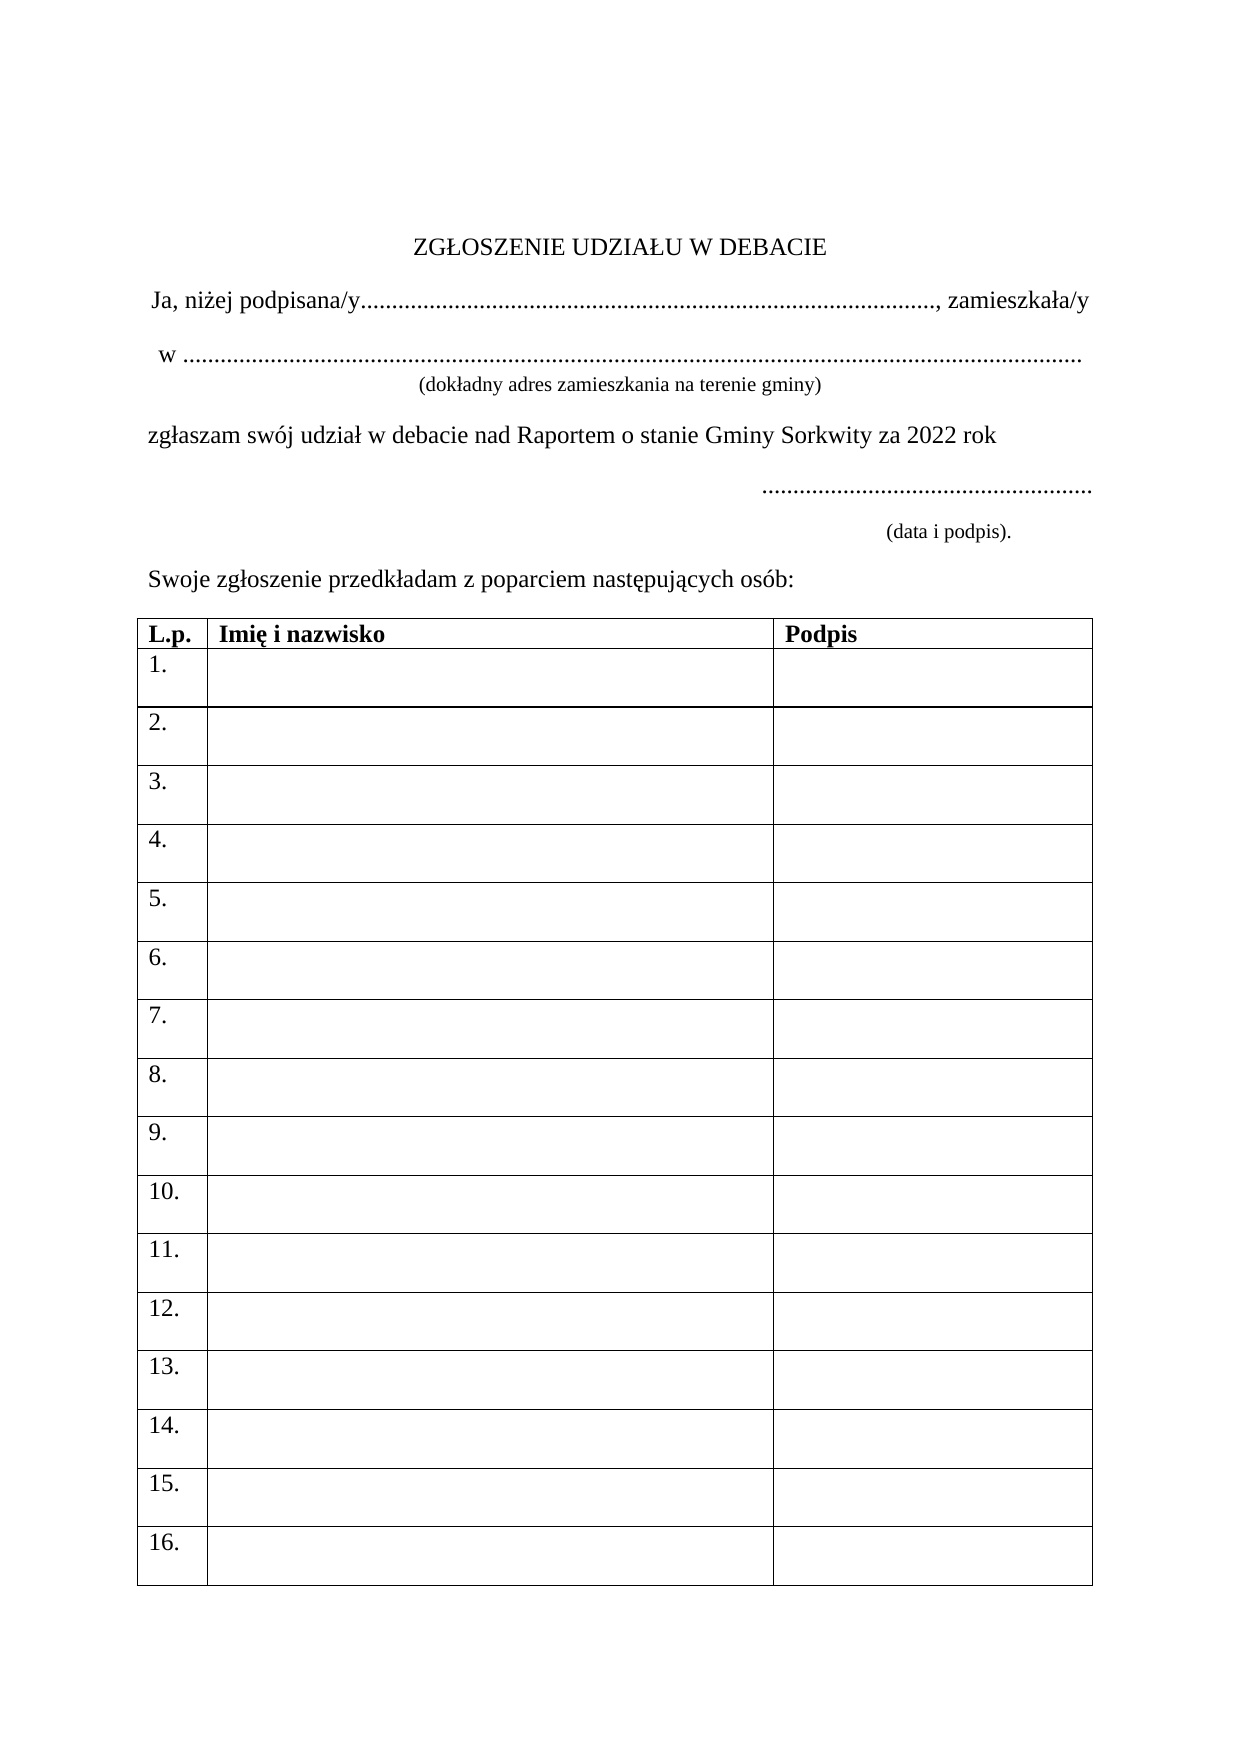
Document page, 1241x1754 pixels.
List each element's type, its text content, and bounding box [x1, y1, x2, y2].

table_cell [774, 1469, 1092, 1526]
table_cell 2. [138, 708, 207, 765]
table_cell 14. [138, 1410, 207, 1467]
table_cell [774, 1000, 1092, 1058]
table_cell [208, 766, 773, 823]
table_cell 8. [138, 1059, 207, 1116]
text w ................................................................................................................................................ (dokładny adres zamieszkania na terenie gminy) [148, 339, 1093, 396]
table_cell [208, 1000, 773, 1058]
table_cell 16. [138, 1527, 207, 1584]
table_cell [774, 766, 1092, 823]
table_cell [774, 1410, 1092, 1467]
table_cell [774, 708, 1092, 765]
table_cell [208, 825, 773, 882]
table_header L.p. [138, 619, 207, 648]
text Ja, niżej podpisana/y............................................................................................, zamieszkała/y [148, 286, 1093, 314]
table_cell [774, 649, 1092, 706]
table_cell 7. [138, 1000, 207, 1058]
table_cell [774, 825, 1092, 882]
table_cell 1. [138, 649, 207, 706]
table_cell 4. [138, 825, 207, 882]
table_cell [208, 1293, 773, 1350]
table_cell [774, 1234, 1092, 1292]
table_cell [774, 1351, 1092, 1409]
text Swoje zgłoszenie przedkładam z poparciem następujących osób: [148, 564, 1093, 593]
table_cell [774, 1117, 1092, 1175]
text ZGŁOSZENIE UDZIAŁU W DEBACIE [148, 232, 1093, 260]
table_cell 6. [138, 942, 207, 999]
table_header Imię i nazwisko [208, 619, 773, 648]
table_cell [774, 1059, 1092, 1116]
table_cell [774, 1293, 1092, 1350]
table_cell [208, 1234, 773, 1292]
table_header Podpis [774, 619, 1092, 648]
table_cell 15. [138, 1469, 207, 1526]
table_cell [208, 708, 773, 765]
table_cell [208, 649, 773, 706]
table_cell [208, 942, 773, 999]
table_cell [208, 1117, 773, 1175]
table_cell [208, 1469, 773, 1526]
table_cell [774, 942, 1092, 999]
text zgłaszam swój udział w debacie nad Raportem o stanie Gminy Sorkwity za 2022 rok [148, 420, 1093, 449]
table_cell 9. [138, 1117, 207, 1175]
table_cell [208, 1410, 773, 1467]
table_cell [774, 1176, 1092, 1233]
text (data i podpis). [443, 519, 1093, 543]
table_cell 5. [138, 883, 207, 941]
table_cell [208, 1351, 773, 1409]
text ..................................................... [148, 470, 1093, 498]
table_cell [208, 1527, 773, 1584]
table_cell 13. [138, 1351, 207, 1409]
table_cell [774, 1527, 1092, 1584]
table_cell [208, 1176, 773, 1233]
table_cell 3. [138, 766, 207, 823]
table_cell 11. [138, 1234, 207, 1292]
table_cell [774, 883, 1092, 941]
table_cell 12. [138, 1293, 207, 1350]
table_cell 10. [138, 1176, 207, 1233]
table_cell [208, 883, 773, 941]
table_cell [208, 1059, 773, 1116]
